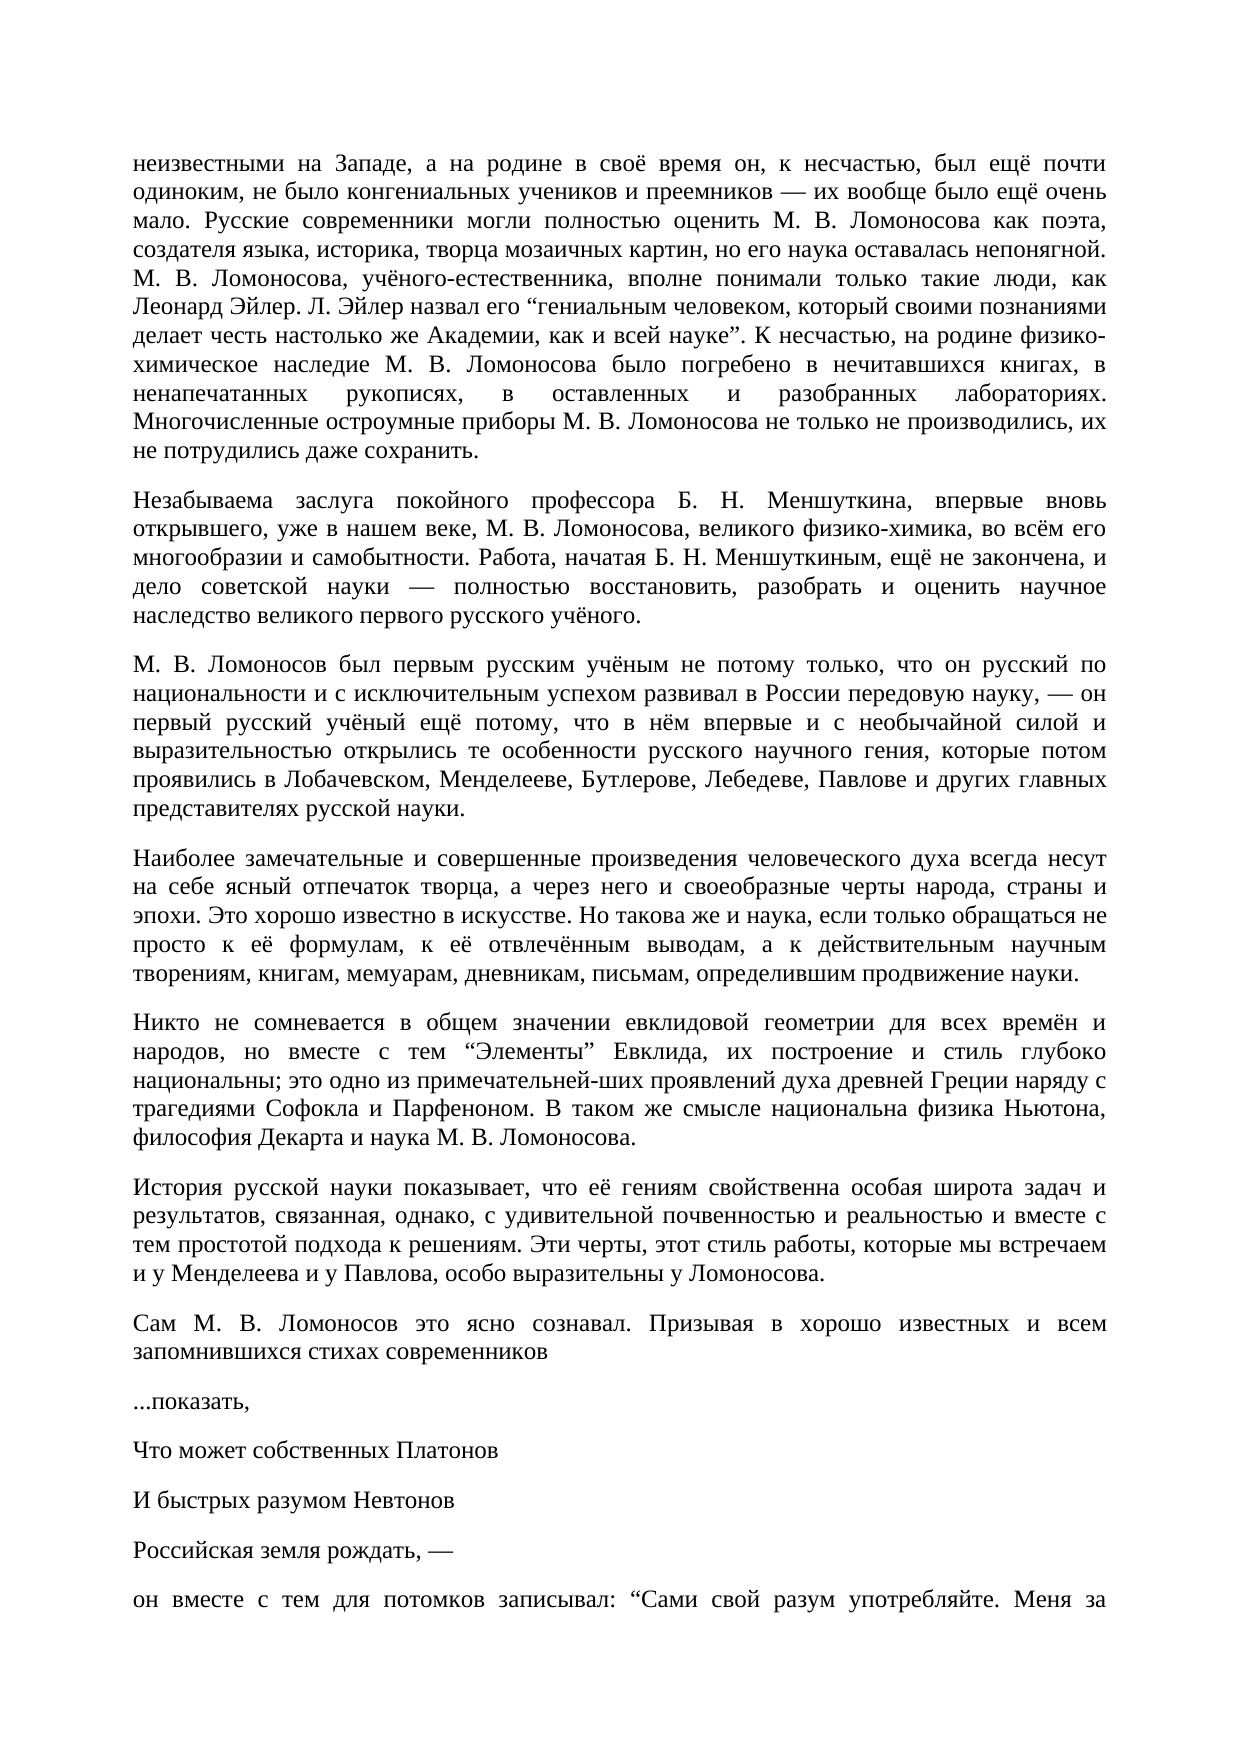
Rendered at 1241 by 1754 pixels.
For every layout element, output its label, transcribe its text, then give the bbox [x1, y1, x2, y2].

text Никто не сомневается в общем значении евклидовой геометрии для всех времён и народов, но вместе с тем “Элементы” Евклида, их построение и стиль глубоко национальны; это одно из примечательней-ших проявлений духа древней Греции наряду с трагедиями Софокла и Парфеноном. В таком же смысле национальна физика Ньютона, философия Декарта и наука М. В. Ломоносова. [133, 1007, 1108, 1151]
text И быстрых разумом Невтонов [133, 1485, 1108, 1514]
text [133, 148, 1108, 464]
text Наиболее замечательные и совершенные произведения человеческого духа всегда несут на себе ясный отпечаток творца, а через него и своеобразные черты народа, страны и эпохи. Это хорошо известно в искусстве. Но такова же и наука, если только обращаться не просто к её формулам, к её отвлечённым выводам, а к действительным научным творениям, книгам, мемуарам, дневникам, письмам, определившим продвижение науки. [133, 843, 1108, 986]
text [133, 1584, 1108, 1613]
text Российская земля рождать, — [133, 1535, 1108, 1563]
text Сам М. В. Ломоносов это ясно сознавал. Призывая в хорошо известных и всем запомнившихся стихах современников [133, 1308, 1108, 1365]
text ...показать, [133, 1386, 1108, 1415]
text Незабываема заслуга покойного профессора Б. Н. Меншуткина, впервые вновь открывшего, уже в нашем веке, М. В. Ломоносова, великого физико-химика, во всём его многообразии и самобытности. Работа, начатая Б. Н. Меншуткиным, ещё не закончена, и дело советской науки — полностью восстановить, разобрать и оценить научное наследство великого первого русского учёного. [133, 485, 1108, 628]
text Что может собственных Платонов [133, 1436, 1108, 1464]
text История русской науки показывает, что её гениям свойственна особая широта задач и результатов, связанная, однако, с удивительной почвенностью и реальностью и вместе с тем простотой подхода к решениям. Эти черты, этот стиль работы, которые мы встречаем и у Менделеева и у Павлова, особо выразительны у Ломоносова. [133, 1172, 1108, 1287]
text М. В. Ломоносов был первым русским учёным не потому только, что он русский по национальности и с исключительным успехом развивал в России передовую науку, — он первый русский учёный ещё потому, что в нём впервые и с необычайной силой и выразительностью открылись те особенности русского научного гения, которые потом проявились в Лобачевском, Менделееве, Бутлерове, Лебедеве, Павлове и других главных представителях русской науки. [133, 649, 1108, 822]
